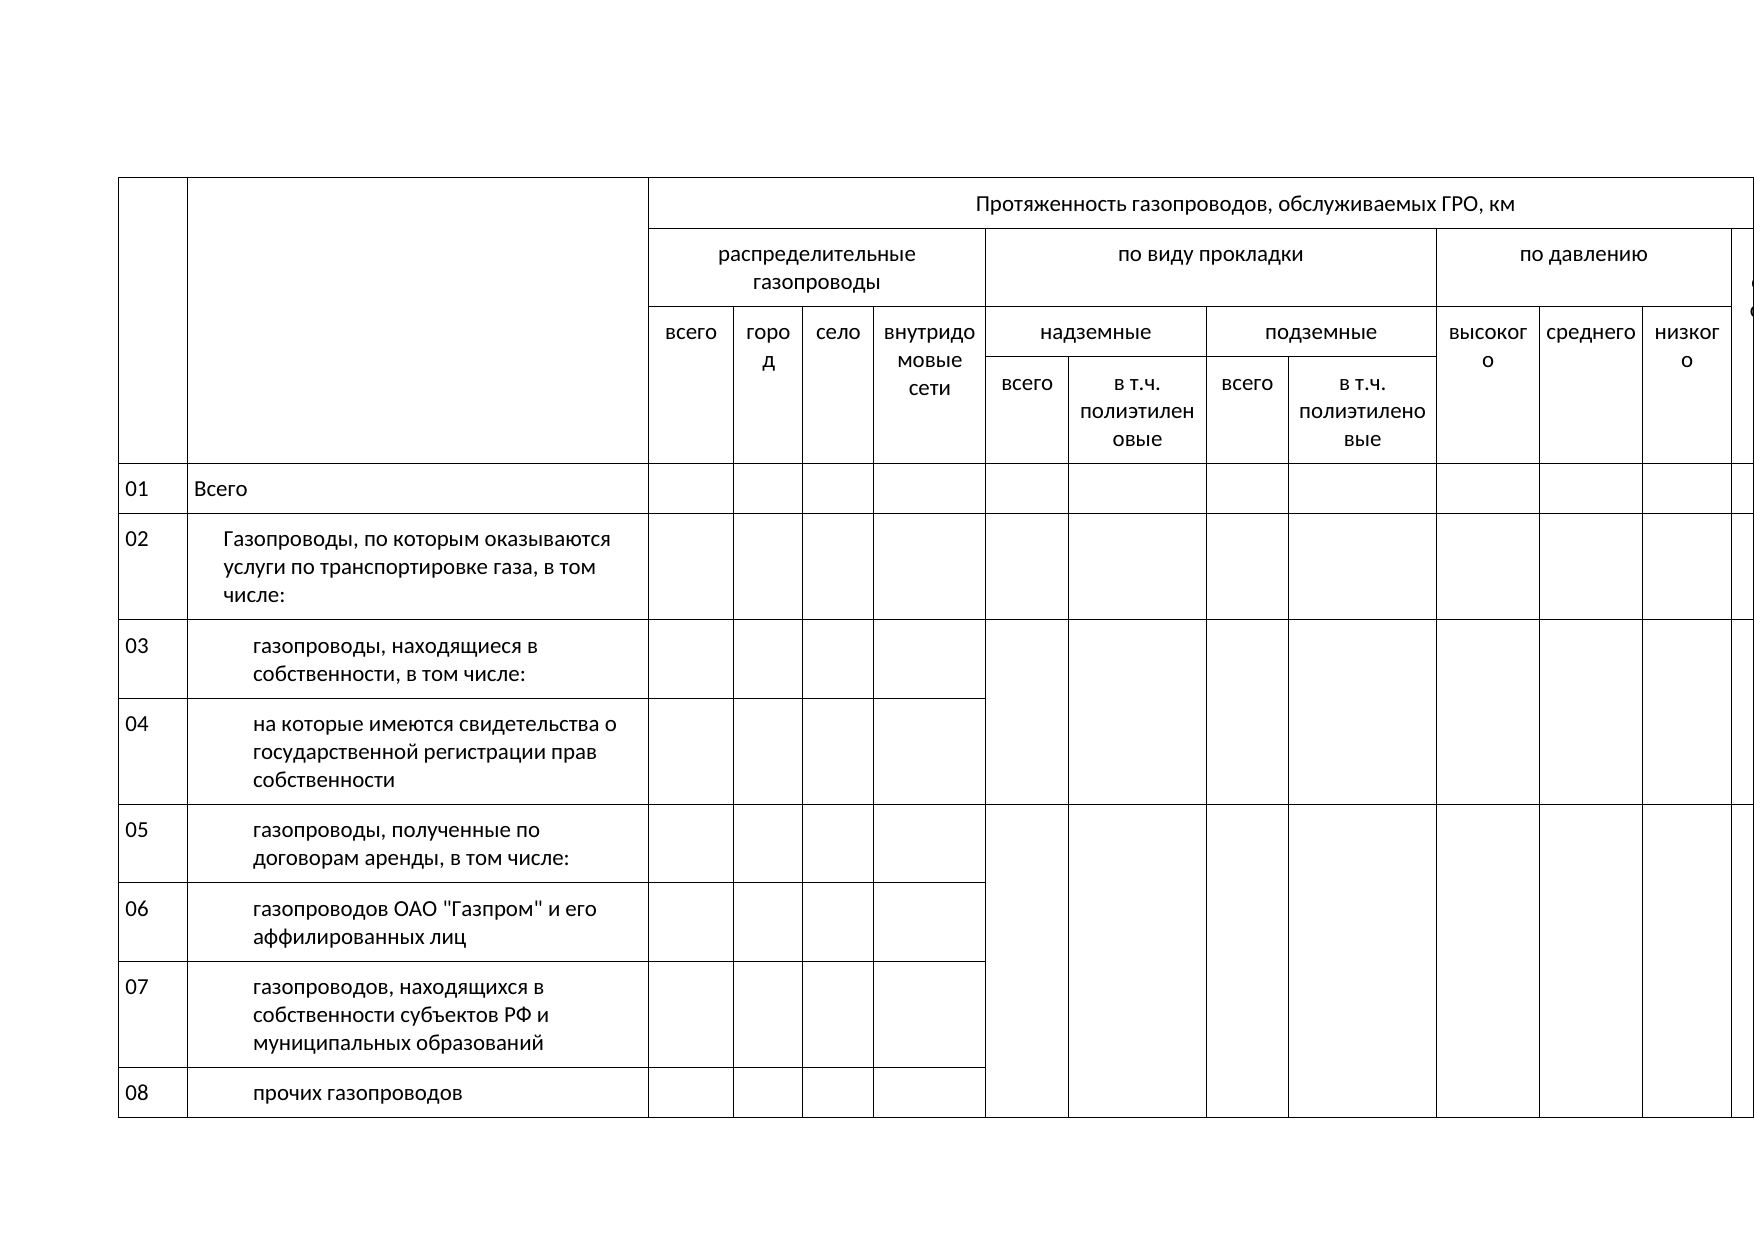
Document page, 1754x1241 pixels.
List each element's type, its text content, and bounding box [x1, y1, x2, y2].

table_cell село [803, 307, 873, 462]
table_cell [803, 514, 873, 619]
table_cell [874, 1068, 985, 1117]
table_cell со сроком службы свыше 40 лет [1732, 229, 1753, 462]
table_cell [1289, 464, 1436, 513]
table_cell среднего [1540, 307, 1642, 462]
table_cell [1437, 620, 1539, 804]
table_cell 07 [119, 962, 187, 1067]
table_cell [1207, 805, 1288, 1117]
table_cell [649, 620, 733, 697]
table_cell [734, 805, 802, 882]
table_cell по давлению [1437, 229, 1731, 306]
table_cell [1069, 464, 1206, 513]
table_cell [1437, 464, 1539, 513]
table_cell [649, 514, 733, 619]
table_cell [649, 883, 733, 961]
table_cell город [734, 307, 802, 462]
table_cell [1069, 514, 1206, 619]
table_cell надземные [986, 307, 1206, 356]
table_cell [1289, 514, 1436, 619]
table_cell [649, 805, 733, 882]
table_cell 08 [119, 1068, 187, 1117]
table_cell [1643, 620, 1731, 804]
table_cell прочих газопроводов [188, 1068, 648, 1117]
table_cell низкого [1643, 307, 1731, 462]
table_cell всего [1207, 357, 1288, 462]
table_cell [734, 464, 802, 513]
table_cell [188, 962, 648, 1067]
table_cell [649, 962, 733, 1067]
table_cell [734, 883, 802, 961]
table_cell [803, 620, 873, 697]
table_cell [803, 699, 873, 804]
table_cell [874, 699, 985, 804]
table_cell Всего [188, 464, 648, 513]
table_cell [803, 962, 873, 1067]
table_cell внутридомовые сети [874, 307, 985, 462]
table_cell [1207, 464, 1288, 513]
table_cell Газопроводы, по которым оказываются услуги по транспортировке газа, в том числе: [188, 514, 648, 619]
table_header [119, 178, 187, 462]
table_cell [803, 1068, 873, 1117]
table_cell [1540, 514, 1642, 619]
table_cell [803, 883, 873, 961]
table_cell [1437, 805, 1539, 1117]
table_cell газопроводы, находящиеся в собственности, в том числе: [188, 620, 648, 697]
table_cell 03 [119, 620, 187, 697]
table_header [188, 178, 648, 462]
table_cell [1643, 805, 1731, 1117]
table_cell [874, 805, 985, 882]
table_cell [1069, 620, 1206, 804]
table_cell в т.ч. полиэтиленовые [1289, 357, 1436, 462]
table_cell [803, 464, 873, 513]
table_cell [649, 464, 733, 513]
table_cell [1732, 464, 1753, 513]
table_cell [1069, 805, 1206, 1117]
table_cell 04 [119, 699, 187, 804]
table_cell [649, 1068, 733, 1117]
table_cell [1289, 620, 1436, 804]
table_cell подземные [1207, 307, 1436, 356]
table_cell по виду прокладки [986, 229, 1436, 306]
table_cell всего [649, 307, 733, 462]
table_header Протяженность газопроводов, обслуживаемых ГРО, км [649, 178, 1753, 227]
table_cell газопроводов ОАО "Газпром" и его аффилированных лиц [188, 883, 648, 961]
table_cell [734, 962, 802, 1067]
table_cell [874, 883, 985, 961]
table_cell [874, 620, 985, 697]
table_cell [1207, 620, 1288, 804]
table_cell [1437, 514, 1539, 619]
table_cell [1207, 514, 1288, 619]
table_cell [1643, 514, 1731, 619]
table_cell в т.ч. полиэтиленовые [1069, 357, 1206, 462]
table_cell [1540, 620, 1642, 804]
table_cell высокого [1437, 307, 1539, 462]
table_cell [986, 464, 1068, 513]
table_cell 01 [119, 464, 187, 513]
table_cell [986, 514, 1068, 619]
table_cell [986, 805, 1068, 1117]
table_cell [874, 962, 985, 1067]
table_cell 06 [119, 883, 187, 961]
table_cell [1732, 620, 1753, 804]
table_cell [1732, 805, 1753, 1117]
table_cell газопроводы, полученные по договорам аренды, в том числе: [188, 805, 648, 882]
table_cell [803, 805, 873, 882]
table_cell [986, 620, 1068, 804]
table_cell 02 [119, 514, 187, 619]
table_cell [734, 620, 802, 697]
table_cell всего [986, 357, 1068, 462]
table_cell [649, 699, 733, 804]
table_cell [734, 699, 802, 804]
table_cell [1643, 464, 1731, 513]
table_cell 05 [119, 805, 187, 882]
table_cell распределительные газопроводы [649, 229, 985, 306]
table_cell [1732, 514, 1753, 619]
table_cell [734, 1068, 802, 1117]
table_cell на которые имеются свидетельства о государственной регистрации прав собственности [188, 699, 648, 804]
table_cell [1289, 805, 1436, 1117]
table_cell [734, 514, 802, 619]
table_cell [874, 514, 985, 619]
table_cell [1540, 464, 1642, 513]
table_cell [874, 464, 985, 513]
table_cell [1540, 805, 1642, 1117]
